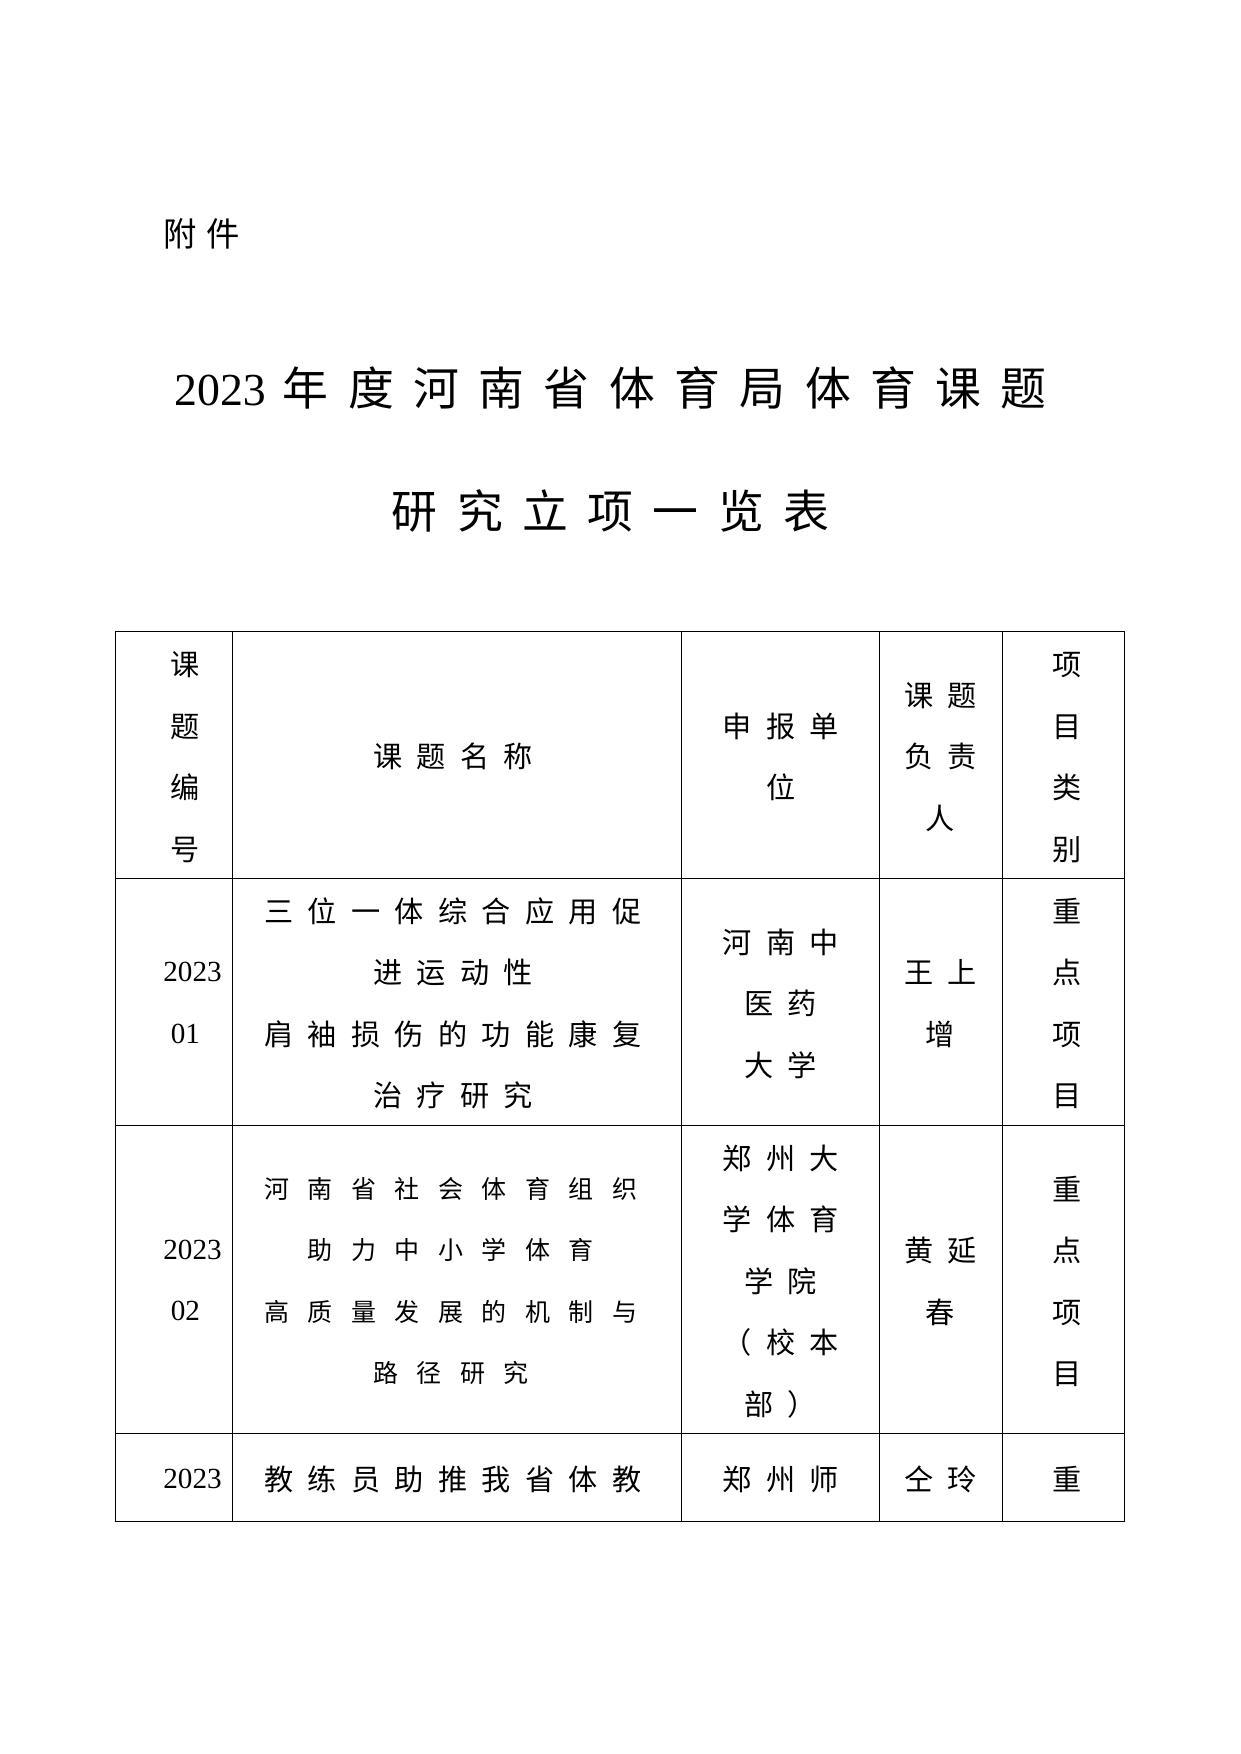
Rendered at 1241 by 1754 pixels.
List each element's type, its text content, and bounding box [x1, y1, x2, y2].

table_header 课题 编号 [116, 632, 232, 878]
table_cell 202303 [116, 1434, 232, 1521]
table_cell 王上增 [880, 879, 1002, 1125]
text 研究立项一览表 [163, 447, 1077, 570]
table_header 项目 类别 [1003, 632, 1124, 878]
table_header 课题名称 [233, 632, 681, 878]
table_cell 三位一体综合应用促进运动性 肩袖损伤的功能康复治疗研究 [233, 879, 681, 1125]
table_cell 202302 [116, 1126, 232, 1433]
table_cell 202301 [116, 879, 232, 1125]
text 2023年度河南省体育局体育课题 [163, 324, 1077, 447]
table_cell 郑州师范学院 [682, 1434, 879, 1521]
text 附件 [163, 201, 1077, 262]
table_cell 重点 项目 [1003, 1434, 1124, 1521]
table_cell 教练员助推我省体教融合发展 对策研究 [233, 1434, 681, 1521]
table_header 申报单位 [682, 632, 879, 878]
table_cell 河南中医药 大学 [682, 879, 879, 1125]
table_cell 重点 项目 [1003, 879, 1124, 1125]
table_cell 重点 项目 [1003, 1126, 1124, 1433]
table_header 课题 负责人 [880, 632, 1002, 878]
table_cell 河南省社会体育组织助力中小学体育 高质量发展的机制与路径研究 [233, 1126, 681, 1433]
table_cell 郑州大学体育学院（校本部） [682, 1126, 879, 1433]
table_cell 仝玲玲 [880, 1434, 1002, 1521]
table_cell 黄延春 [880, 1126, 1002, 1433]
